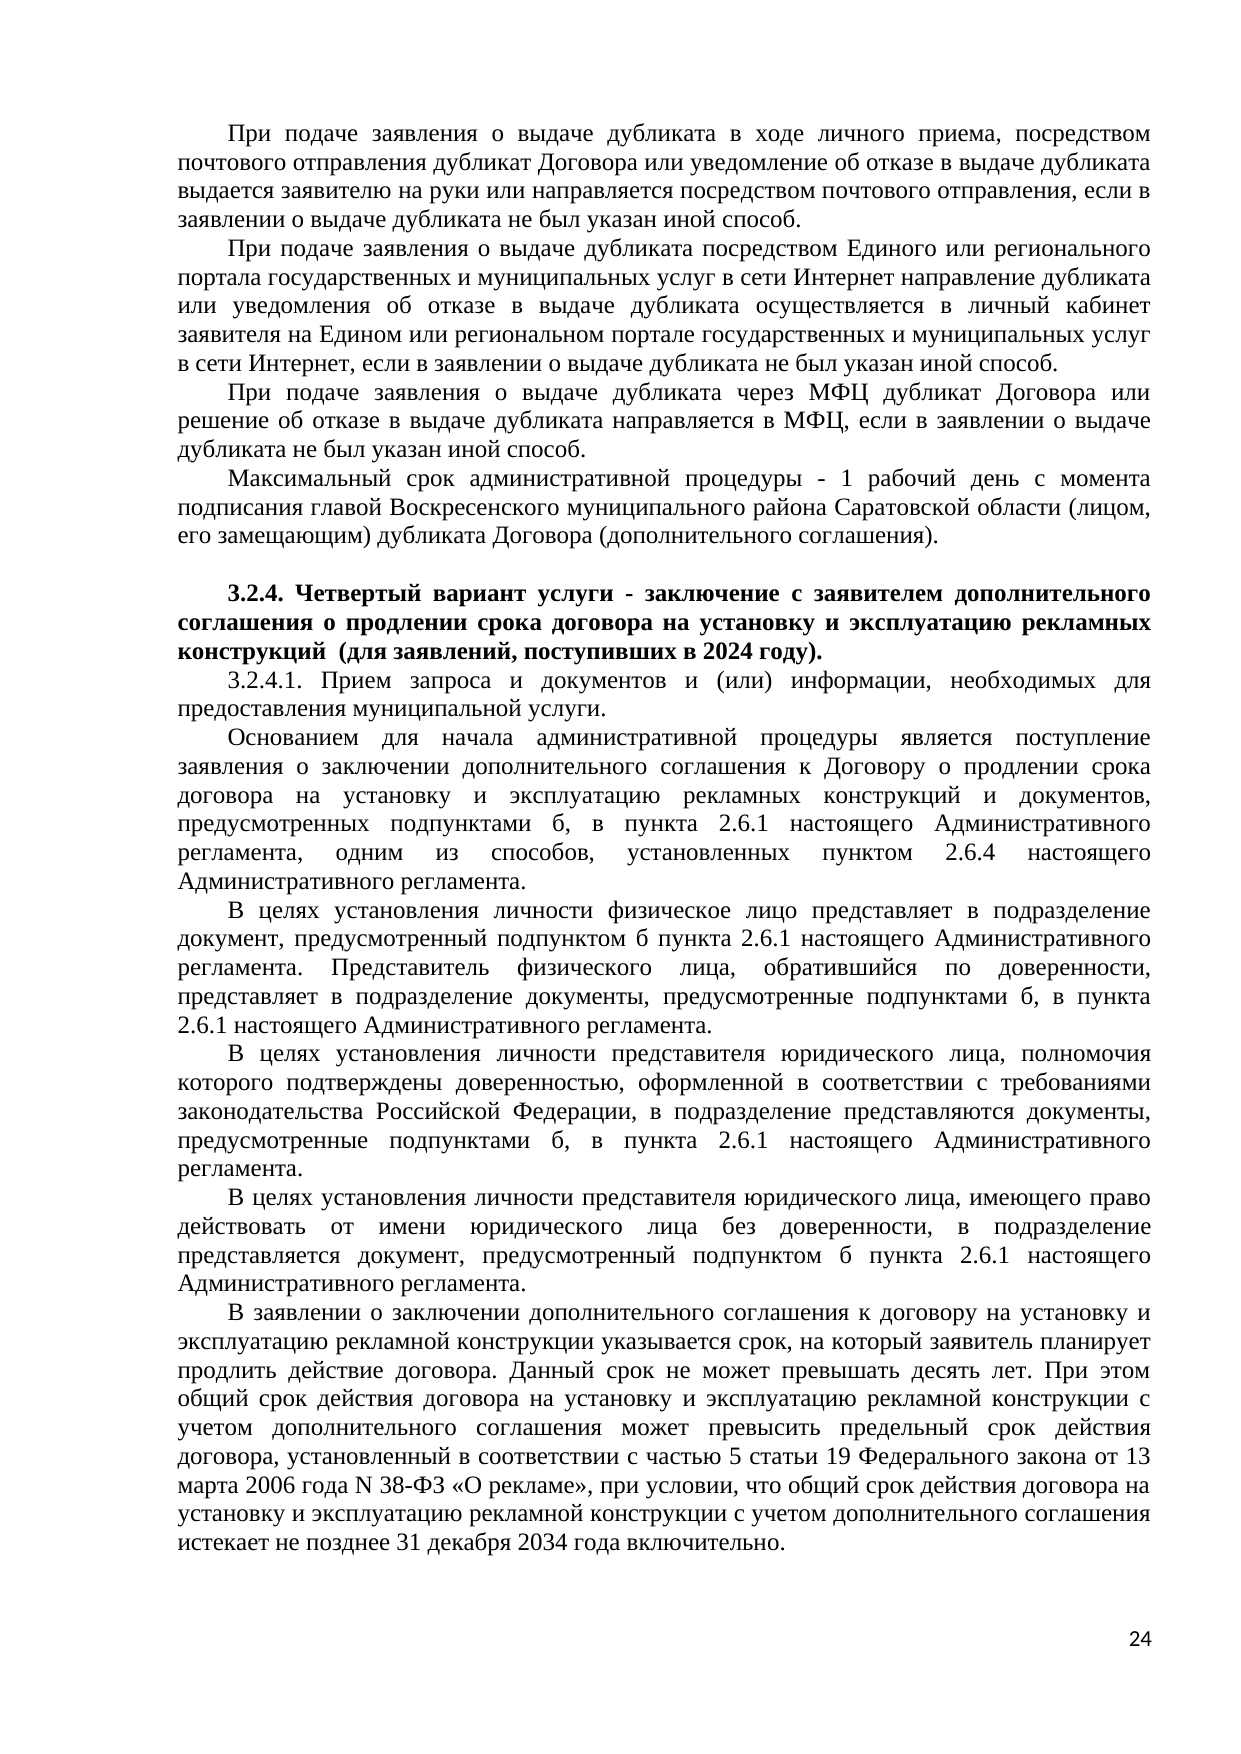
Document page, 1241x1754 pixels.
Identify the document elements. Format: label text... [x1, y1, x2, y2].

text Основанием для начала административной процедуры является поступление заявления о заключении дополнительного соглашения к Договору о продлении срока договора на установку и эксплуатацию рекламных конструкций и документов, предусмотренных подпунктами б, в пункта 2.6.1 настоящего Административного регламента, одним из способов, установленных пунктом 2.6.4 настоящего Административного регламента. [177, 722, 1152, 895]
text 3.2.4. Четвертый вариант услуги - заключение с заявителем дополнительного соглашения о продлении срока договора на установку и эксплуатацию рекламных конструкций (для заявлений, поступивших в 2024 году). [177, 578, 1152, 665]
text В целях установления личности физическое лицо представляет в подразделение документ, предусмотренный подпунктом б пункта 2.6.1 настоящего Административного регламента. Представитель физического лица, обратившийся по доверенности, представляет в подразделение документы, предусмотренные подпунктами б, в пункта 2.6.1 настоящего Административного регламента. [177, 895, 1152, 1038]
text При подаче заявления о выдаче дубликата в ходе личного приема, посредством почтового отправления дубликат Договора или уведомление об отказе в выдаче дубликата выдается заявителю на руки или направляется посредством почтового отправления, если в заявлении о выдаче дубликата не был указан иной способ. [177, 118, 1152, 233]
text В целях установления личности представителя юридического лица, имеющего право действовать от имени юридического лица без доверенности, в подразделение представляется документ, предусмотренный подпунктом б пункта 2.6.1 настоящего Административного регламента. [177, 1182, 1152, 1297]
text Максимальный срок административной процедуры - 1 рабочий день с момента подписания главой Воскресенского муниципального района Саратовской области (лицом, его замещающим) дубликата Договора (дополнительного соглашения). [177, 463, 1152, 549]
text При подаче заявления о выдаче дубликата через МФЦ дубликат Договора или решение об отказе в выдаче дубликата направляется в МФЦ, если в заявлении о выдаче дубликата не был указан иной способ. [177, 377, 1152, 463]
text При подаче заявления о выдаче дубликата посредством Единого или регионального портала государственных и муниципальных услуг в сети Интернет направление дубликата или уведомления об отказе в выдаче дубликата осуществляется в личный кабинет заявителя на Едином или региональном портале государственных и муниципальных услуг в сети Интернет, если в заявлении о выдаче дубликата не был указан иной способ. [177, 233, 1152, 377]
text В целях установления личности представителя юридического лица, полномочия которого подтверждены доверенностью, оформленной в соответствии с требованиями законодательства Российской Федерации, в подразделение представляются документы, предусмотренные подпунктами б, в пункта 2.6.1 настоящего Административного регламента. [177, 1038, 1152, 1182]
text В заявлении о заключении дополнительного соглашения к договору на установку и эксплуатацию рекламной конструкции указывается срок, на который заявитель планирует продлить действие договора. Данный срок не может превышать десять лет. При этом общий срок действия договора на установку и эксплуатацию рекламной конструкции с учетом дополнительного соглашения может превысить предельный срок действия договора, установленный в соответствии с частью 5 статьи 19 Федерального закона от 13 марта 2006 года N 38-ФЗ «О рекламе», при условии, что общий срок действия договора на установку и эксплуатацию рекламной конструкции с учетом дополнительного соглашения истекает не позднее 31 декабря 2034 года включительно. [177, 1297, 1152, 1556]
text 3.2.4.1. Прием запроса и документов и (или) информации, необходимых для предоставления муниципальной услуги. [177, 665, 1152, 722]
